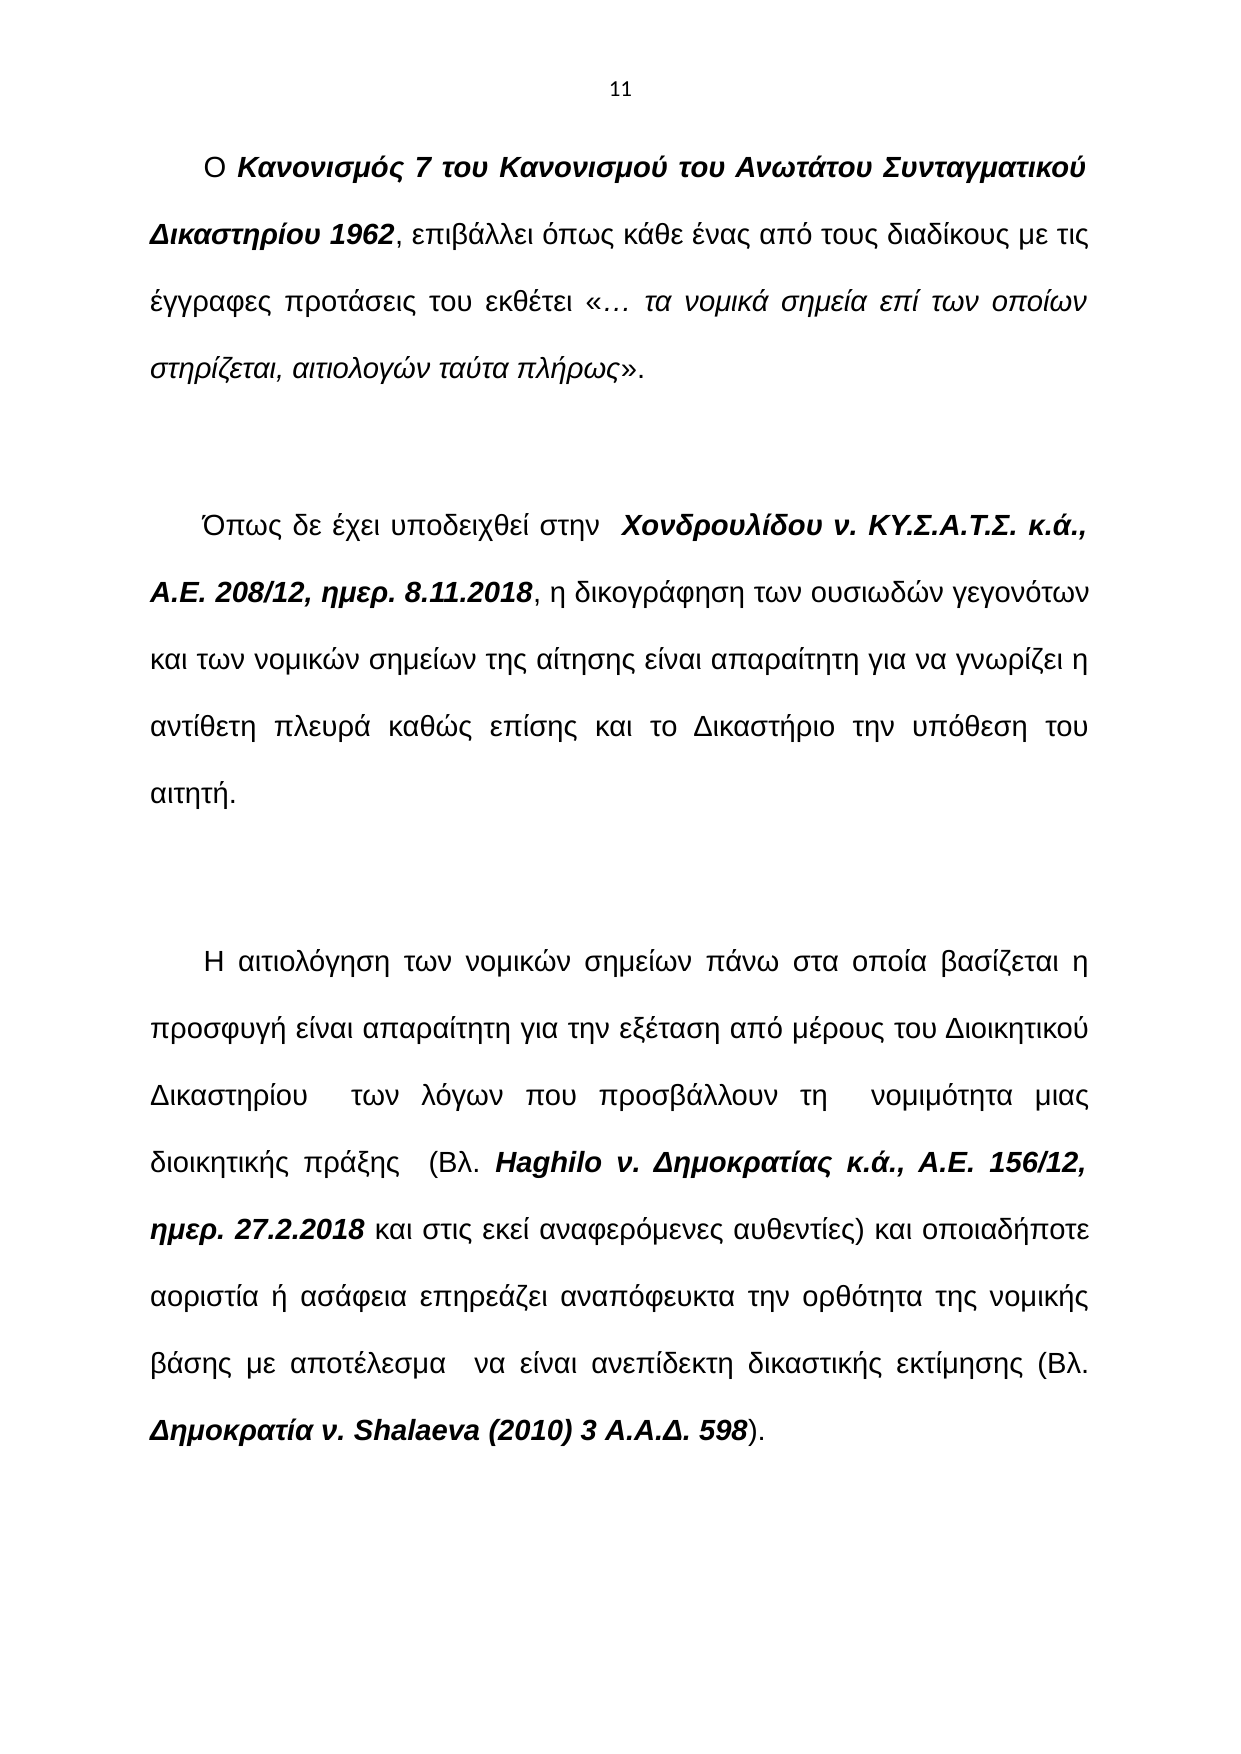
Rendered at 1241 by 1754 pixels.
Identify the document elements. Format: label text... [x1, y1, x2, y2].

text Όπως δε έχει υποδειχθεί στην Χονδρουλίδου ν. ΚΥ.Σ.Α.Τ.Σ. κ.ά., Α.Ε. 208/12, ημερ. 8.11.2018, η δικογράφηση των ουσιωδών γεγονότων και των νομικών σημείων της αίτησης είναι απαραίτητη για να γνωρίζει η αντίθετη πλευρά καθώς επίσης και το Δικαστήριο την υπόθεση του αιτητή. [150, 508, 1090, 809]
text Η αιτιολόγηση των νομικών σημείων πάνω στα οποία βασίζεται η προσφυγή είναι απαραίτητη για την εξέταση από μέρους του Διοικητικού Δικαστηρίου των λόγων που προσβάλλουν τη νομιμότητα μιας διοικητικής πράξης (Βλ. Haghilo ν. Δημοκρατίας κ.ά., Α.Ε. 156/12, ημερ. 27.2.2018 και στις εκεί αναφερόμενες αυθεντίες) και οποιαδήποτε αοριστία ή ασάφεια επηρεάζει αναπόφευκτα την ορθότητα της νομικής βάσης με αποτέλεσμα να είναι ανεπίδεκτη δικαστικής εκτίμησης (Βλ. Δημοκρατία ν. Shalaeva (2010) 3 Α.Α.Δ. 598). [150, 943, 1090, 1447]
text Ο Κανονισμός 7 του Κανονισμού του Ανωτάτου Συνταγματικού Δικαστηρίου 1962, επιβάλλει όπως κάθε ένας από τους διαδίκους με τις έγγραφες προτάσεις του εκθέτει «… τα νομικά σημεία επί των οποίων στηρίζεται, αιτιολογών ταύτα πλήρως». [150, 150, 1090, 385]
